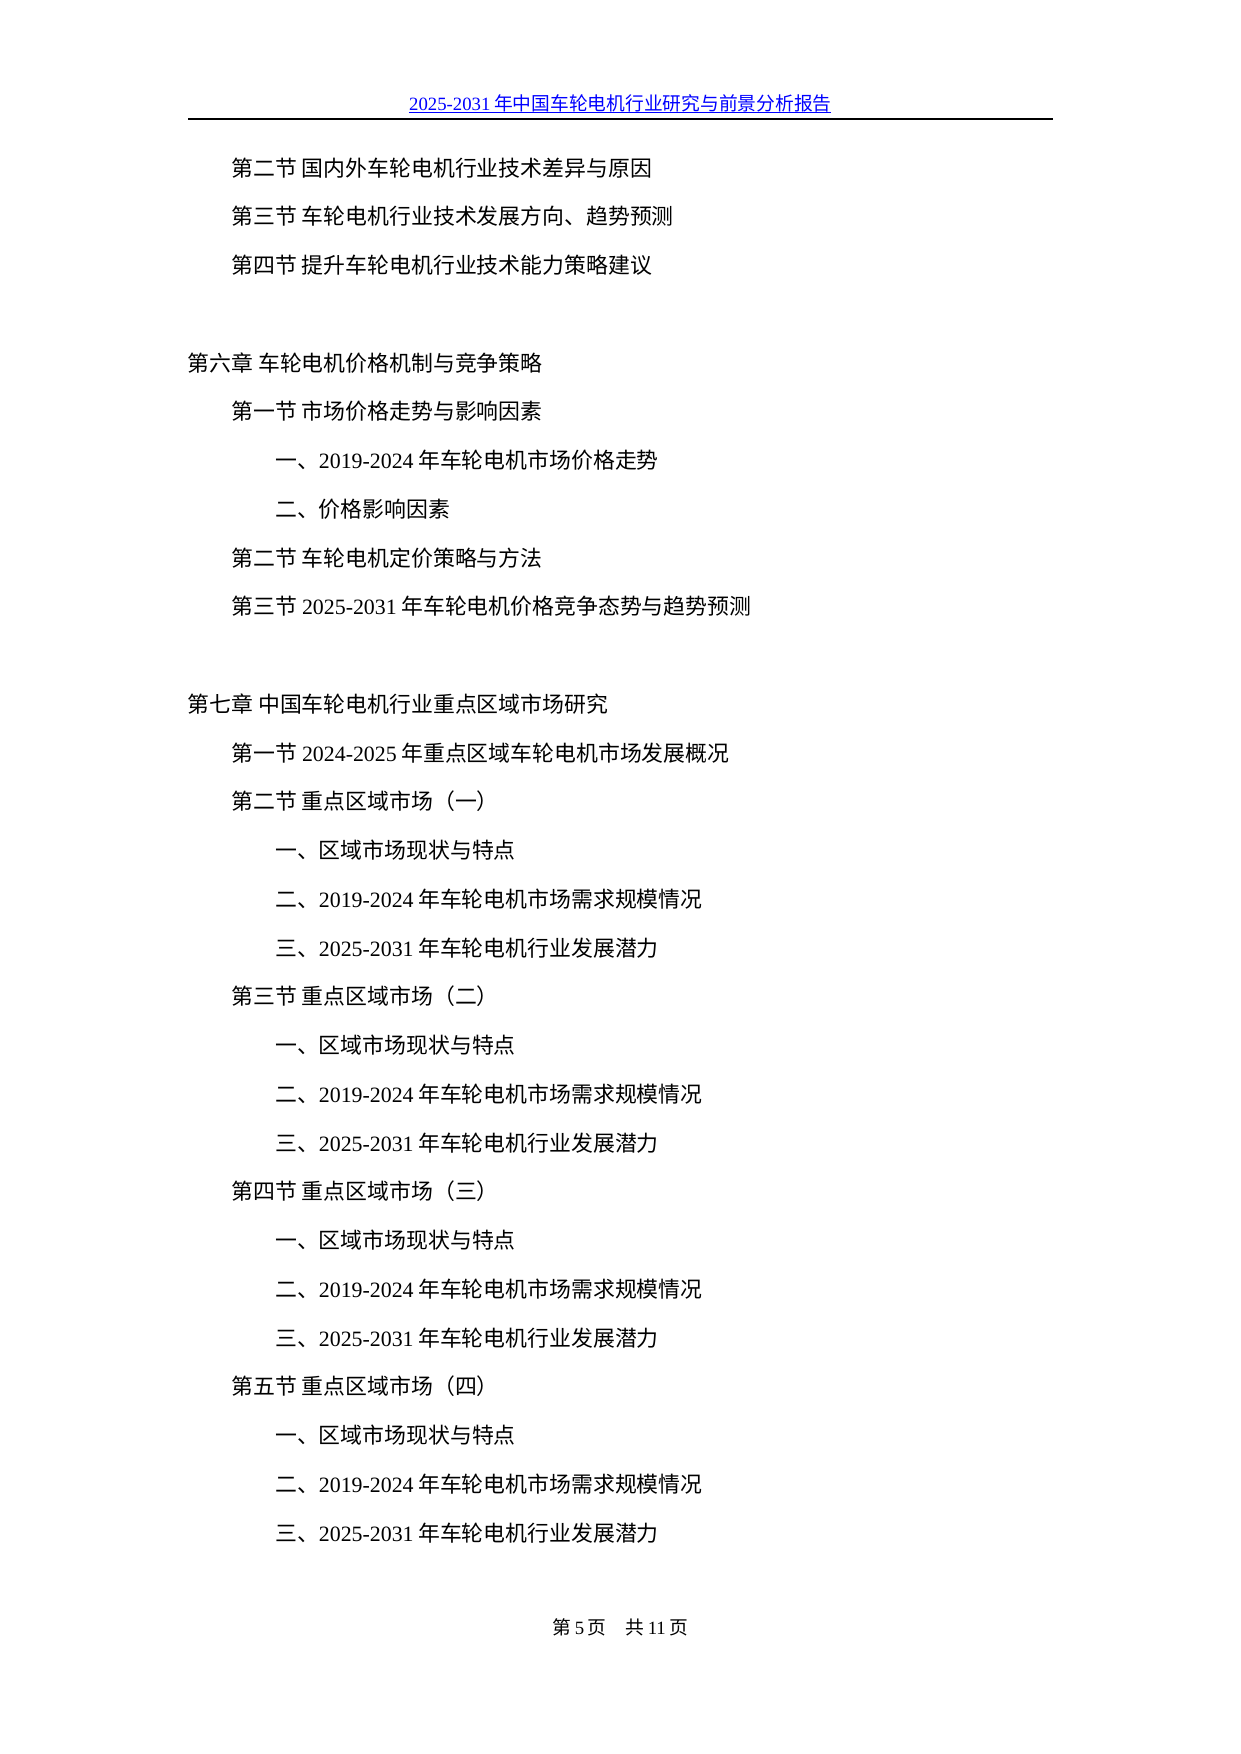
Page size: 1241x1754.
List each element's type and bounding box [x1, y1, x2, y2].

text [187, 150, 1053, 1548]
